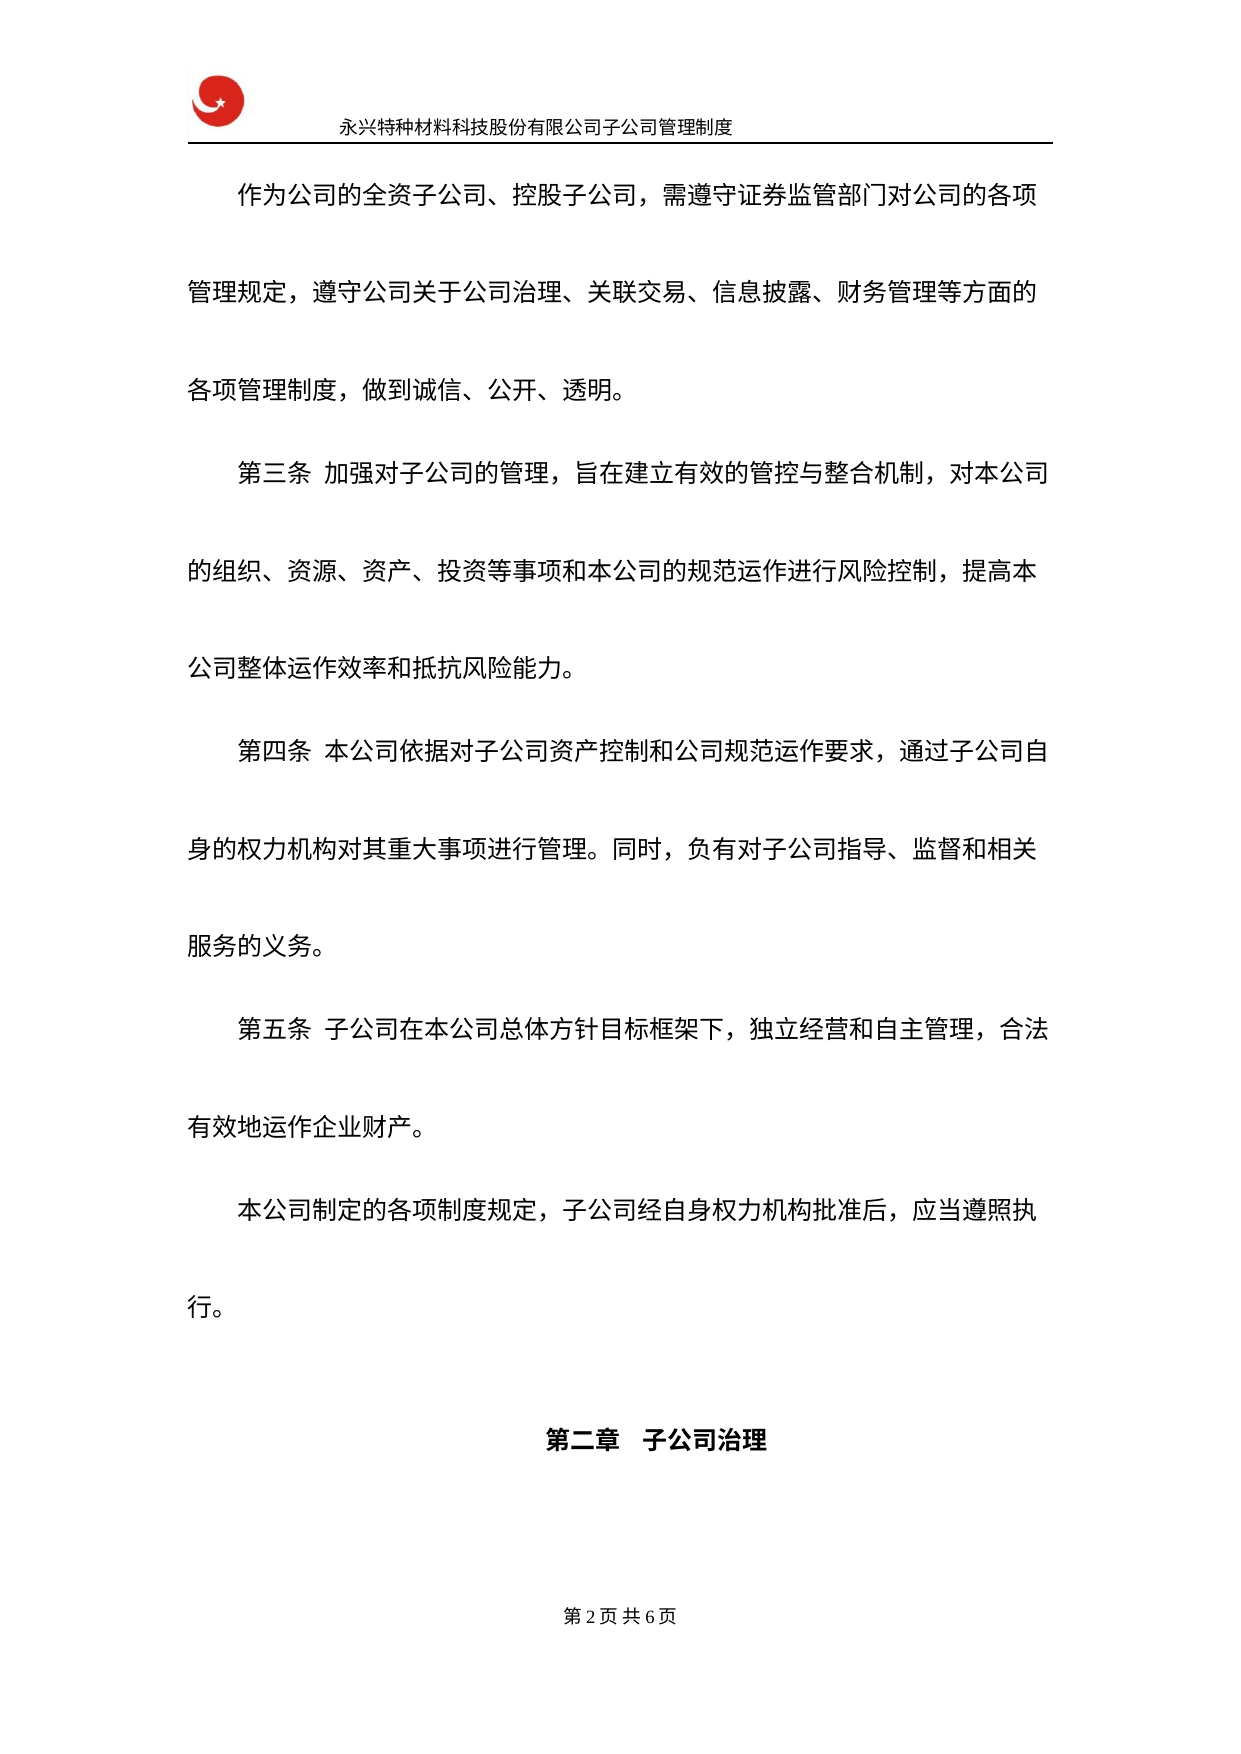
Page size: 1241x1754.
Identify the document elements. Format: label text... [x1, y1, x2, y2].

text 第二章 子公司治理 [187, 1406, 1053, 1471]
text 第四条 本公司依据对子公司资产控制和公司规范运作要求，通过子公司自身的权力机构对其重大事项进行管理。同时，负有对子公司指导、监督和相关服务的义务。 [187, 717, 1053, 977]
text 本公司制定的各项制度规定，子公司经自身权力机构批准后，应当遵照执行。 [187, 1176, 1053, 1338]
text 第五条 子公司在本公司总体方针目标框架下，独立经营和自主管理，合法有效地运作企业财产。 [187, 995, 1053, 1158]
text 作为公司的全资子公司、控股子公司，需遵守证券监管部门对公司的各项管理规定，遵守公司关于公司治理、关联交易、信息披露、财务管理等方面的各项管理制度，做到诚信、公开、透明。 [187, 161, 1053, 421]
text 第三条 加强对子公司的管理，旨在建立有效的管控与整合机制，对本公司的组织、资源、资产、投资等事项和本公司的规范运作进行风险控制，提高本公司整体运作效率和抵抗风险能力。 [187, 439, 1053, 699]
picture [187, 67, 251, 135]
